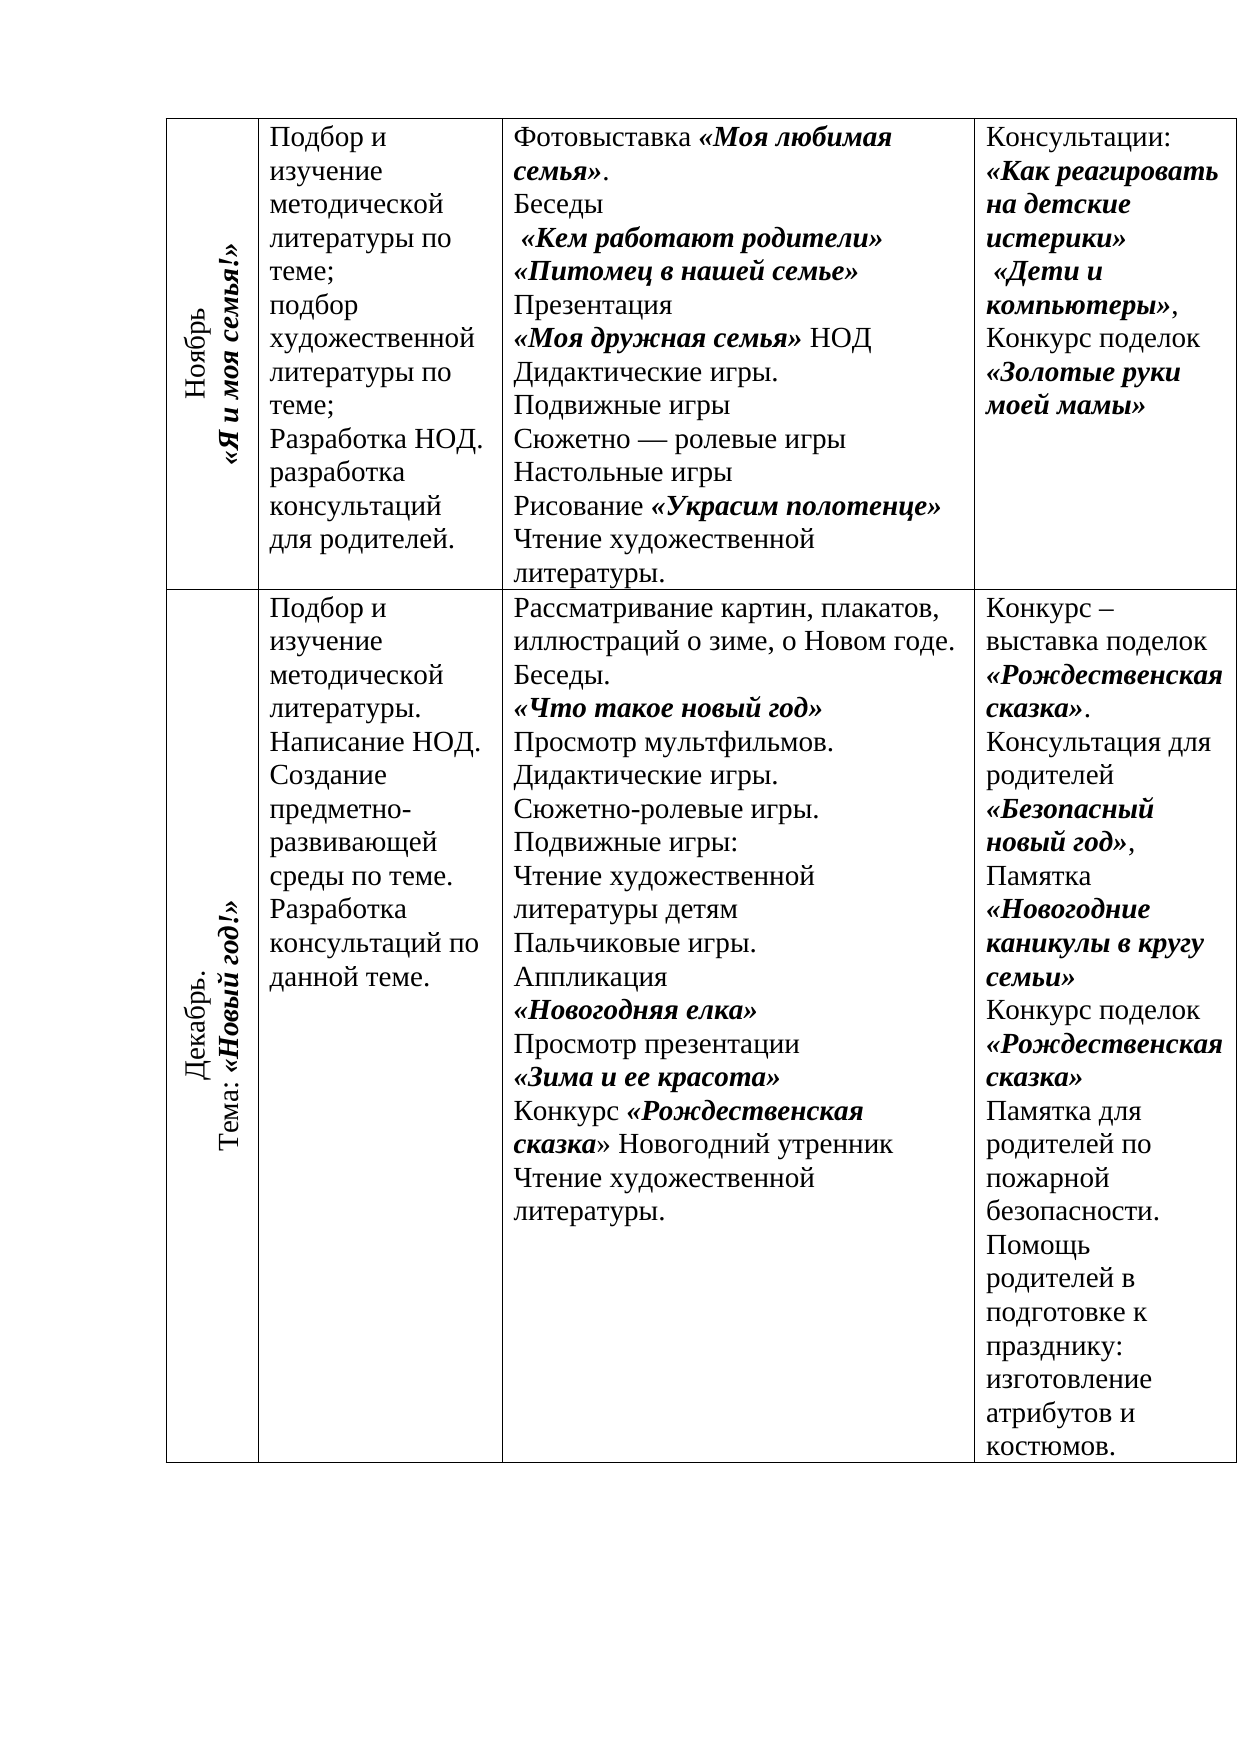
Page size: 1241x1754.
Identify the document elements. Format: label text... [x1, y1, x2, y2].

table_cell Фотовыставка «Моя любимая семья». Беседы «Кем работают родители» «Питомец в нашей семье» Презентация «Моя дружная семья» НОД Дидактические игры. Подвижные игры Сюжетно — ролевые игры Настольные игры Рисование «Украсим полотенце» Чтение художественной литературы. [503, 119, 974, 589]
table_cell Декабрь. Тема: «Новый год!» [167, 590, 258, 1462]
table_cell Конкурс – выставка поделок «Рождественская сказка». Консультация для родителей «Безопасный новый год», Памятка «Новогодние каникулы в кругу семьи» Конкурс поделок «Рождественская сказка» Памятка для родителей по пожарной безопасности. Помощь родителей в подготовке к празднику: изготовление атрибутов и костюмов. [975, 590, 1236, 1462]
table_cell Рассматривание картин, плакатов, иллюстраций о зиме, о Новом годе. Беседы. «Что такое новый год» Просмотр мультфильмов. Дидактические игры. Сюжетно-ролевые игры. Подвижные игры: Чтение художественной литературы детям Пальчиковые игры. Аппликация «Новогодняя елка» Просмотр презентации «Зима и ее красота» Конкурс «Рождественская сказка» Новогодний утренник Чтение художественной литературы. [503, 590, 974, 1462]
table_cell Ноябрь «Я и моя семья!» [167, 119, 258, 589]
table_cell Подбор и изучение методической литературы по теме; подбор художественной литературы по теме; Разработка НОД. разработка консультаций для родителей. [259, 119, 502, 589]
table_cell Подбор и изучение методической литературы. Написание НОД. Создание предметно- развивающей среды по теме. Разработка консультаций по данной теме. [259, 590, 502, 1462]
table_cell Консультации: «Как реагировать на детские истерики» «Дети и компьютеры», Конкурс поделок «Золотые руки моей мамы» [975, 119, 1236, 589]
